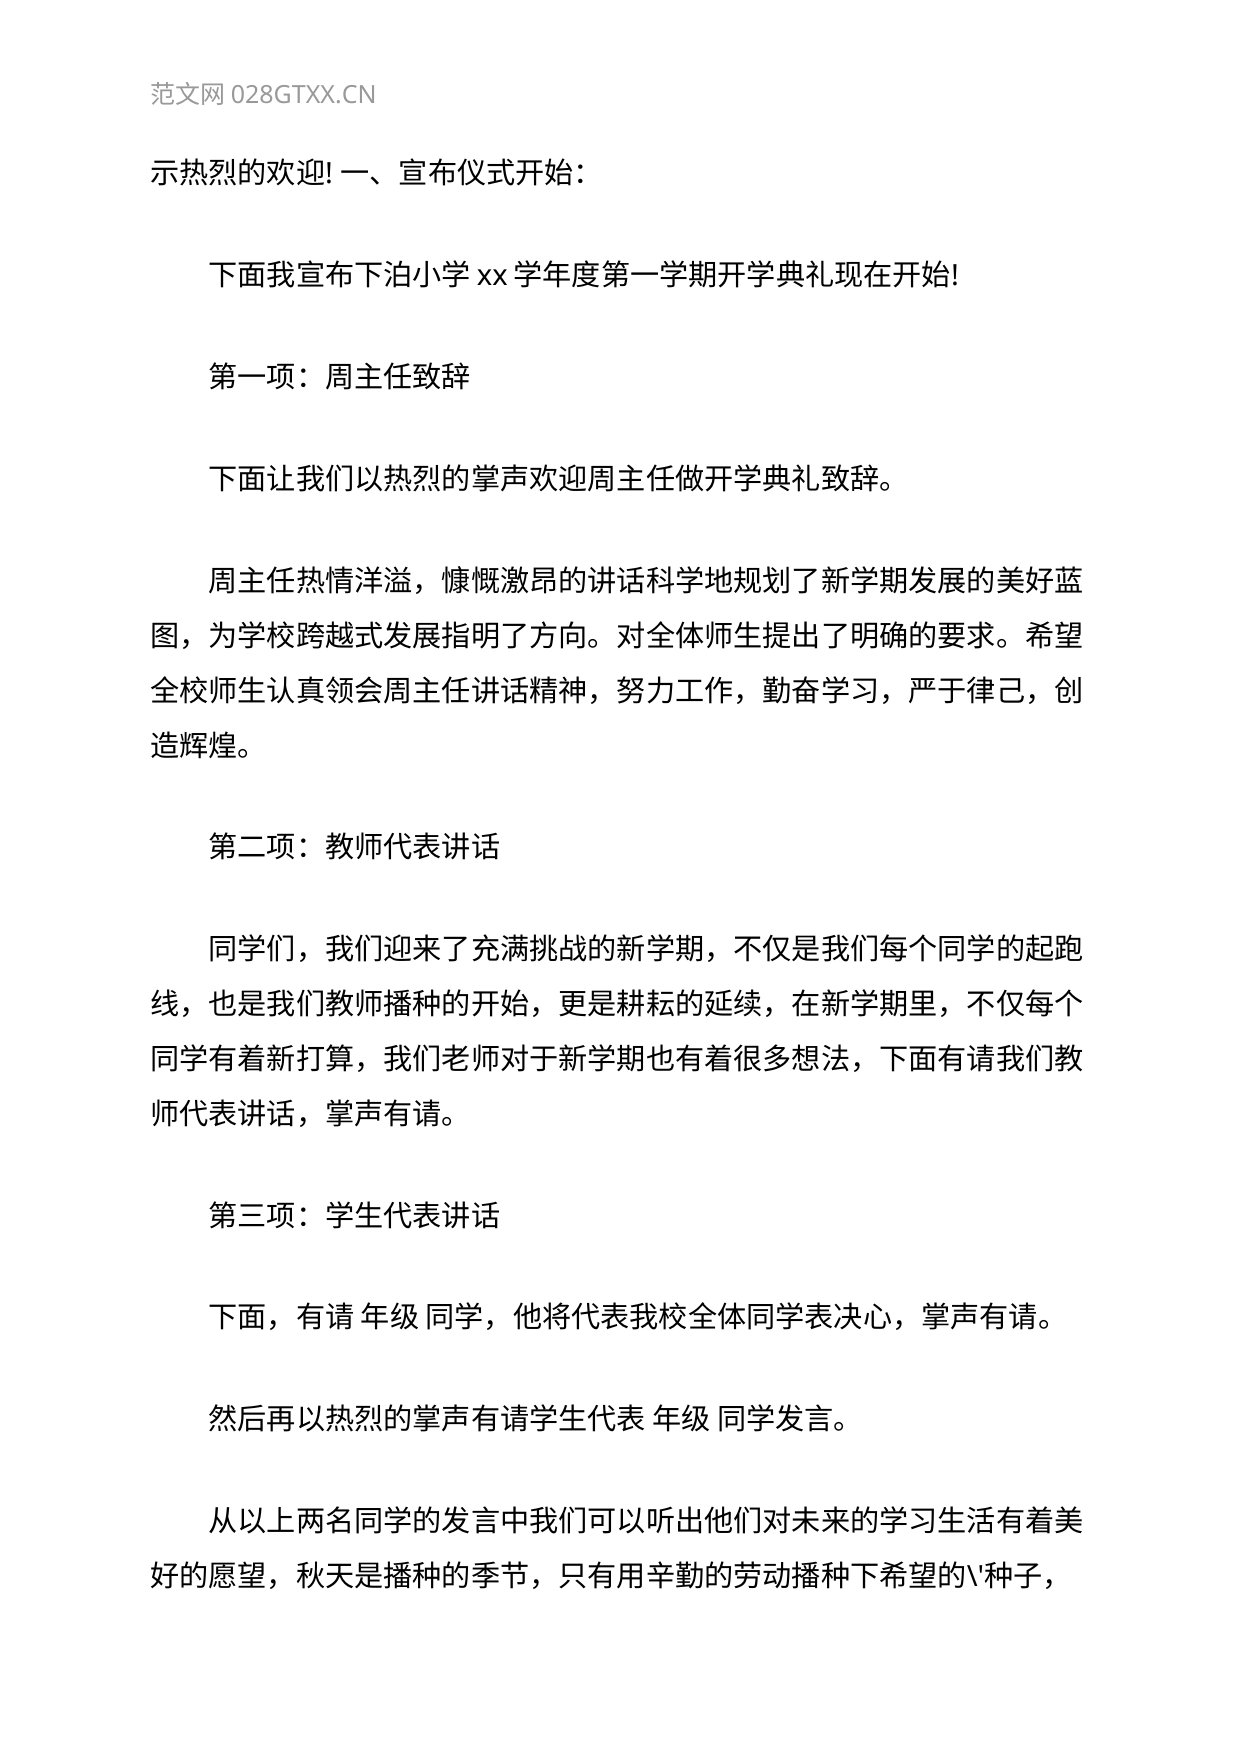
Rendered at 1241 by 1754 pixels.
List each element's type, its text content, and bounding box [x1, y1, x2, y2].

text 同学们，我们迎来了充满挑战的新学期，不仅是我们每个同学的起跑线，也是我们教师播种的开始，更是耕耘的延续，在新学期里，不仅每个同学有着新打算，我们老师对于新学期也有着很多想法，下面有请我们教师代表讲话，掌声有请。 [150, 926, 1090, 1133]
text 第一项：周主任致辞 [150, 354, 1090, 396]
text 下面让我们以热烈的掌声欢迎周主任做开学典礼致辞。 [150, 456, 1090, 498]
text 下面，有请 年级 同学，他将代表我校全体同学表决心，掌声有请。 [150, 1294, 1090, 1336]
text 然后再以热烈的掌声有请学生代表 年级 同学发言。 [150, 1396, 1090, 1438]
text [150, 1497, 1090, 1595]
text 下面我宣布下泊小学xx学年度第一学期开学典礼现在开始! [150, 252, 1090, 294]
text 第三项：学生代表讲话 [150, 1192, 1090, 1234]
text 周主任热情洋溢，慷慨激昂的讲话科学地规划了新学期发展的美好蓝图，为学校跨越式发展指明了方向。对全体师生提出了明确的要求。希望全校师生认真领会周主任讲话精神，努力工作，勤奋学习，严于律己，创造辉煌。 [150, 557, 1090, 764]
text 第二项：教师代表讲话 [150, 824, 1090, 866]
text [150, 150, 1090, 192]
